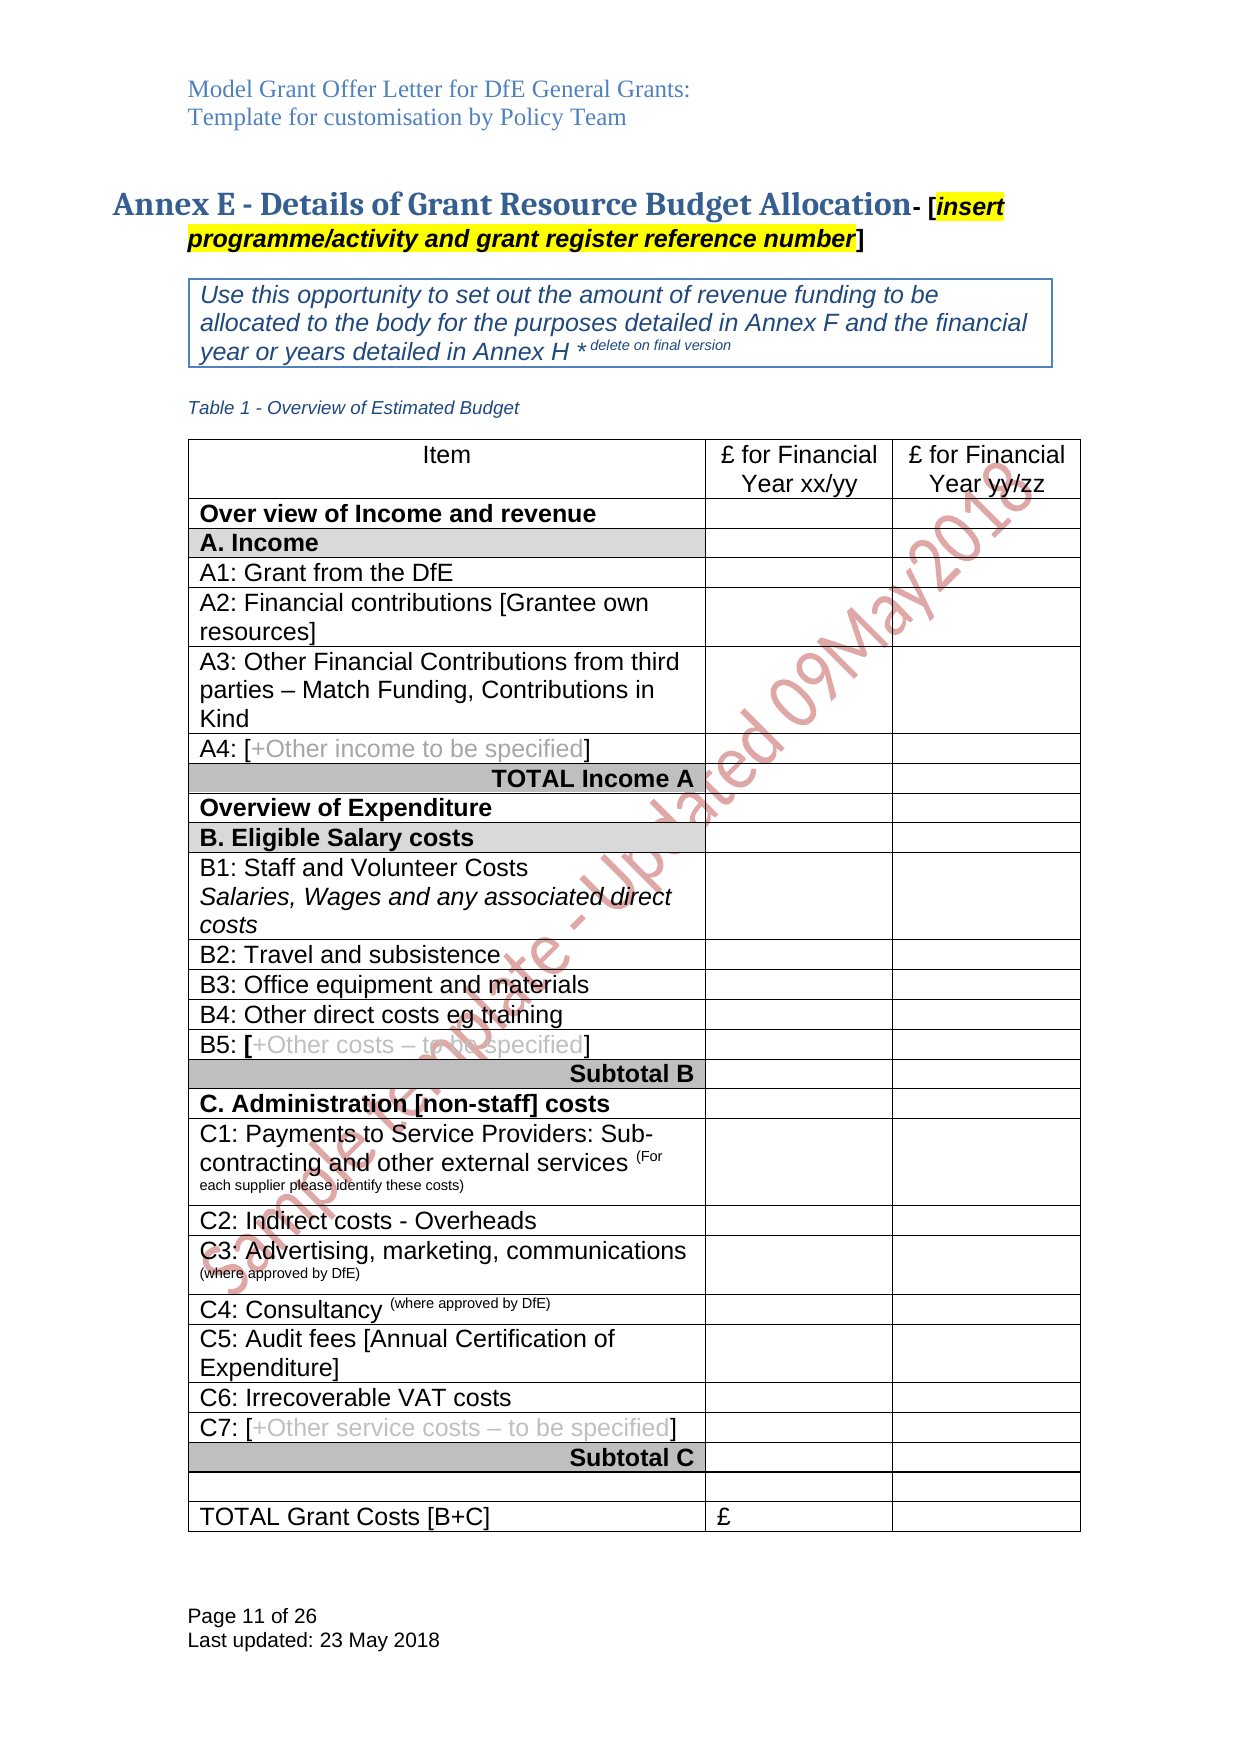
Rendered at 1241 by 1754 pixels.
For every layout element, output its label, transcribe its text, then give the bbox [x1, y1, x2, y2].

table_header £ for Financial Year xx/yy [706, 440, 892, 498]
table_cell [893, 647, 1080, 733]
table_cell B1: Staff and Volunteer Costs Salaries, Wages and any associated direct costs [189, 853, 705, 939]
table_cell B3: Office equipment and materials [189, 970, 705, 999]
table_cell [893, 970, 1080, 999]
table_cell Subtotal B [189, 1060, 705, 1088]
table_cell [893, 1443, 1080, 1471]
table_cell [706, 1000, 892, 1029]
table_cell [706, 794, 892, 822]
table_cell [893, 734, 1080, 763]
table_cell [706, 1206, 892, 1235]
table_cell [706, 1383, 892, 1412]
table_cell [893, 499, 1080, 527]
table_cell C. Administration [non-staff] costs [189, 1089, 705, 1118]
table_cell [893, 940, 1080, 969]
table_cell [706, 853, 892, 939]
table_cell Subtotal C [189, 1443, 705, 1471]
table_cell C3: Advertising, marketing, communications (where approved by DfE) [189, 1236, 705, 1294]
table_cell A. Income [189, 529, 705, 557]
table_cell [893, 794, 1080, 822]
table_cell A1: Grant from the DfE [189, 558, 705, 587]
table_cell [706, 1060, 892, 1088]
table_cell [893, 1206, 1080, 1235]
table_cell [893, 1119, 1080, 1205]
table_cell [893, 1325, 1080, 1382]
table_cell C2: Indirect costs - Overheads [189, 1206, 705, 1235]
table_cell [706, 647, 892, 733]
table_cell TOTAL Grant Costs [B+C] [189, 1502, 705, 1531]
table_cell [706, 1443, 892, 1471]
table_cell C1: Payments to Service Providers: Sub-contracting and other external services (For each supplier please identify these costs) [189, 1119, 705, 1205]
table_cell [706, 529, 892, 557]
table_cell [706, 1473, 892, 1501]
table_cell C7: [+Other service costs – to be specified] [189, 1413, 705, 1442]
table_cell C4: Consultancy (where approved by DfE) [189, 1295, 705, 1323]
table_cell [893, 1413, 1080, 1442]
table_cell A4: [+Other income to be specified] [189, 734, 705, 763]
table_cell [893, 764, 1080, 792]
table_cell [706, 499, 892, 527]
table_cell [893, 1060, 1080, 1088]
table_cell [706, 1413, 892, 1442]
table_cell [706, 764, 892, 792]
table_cell B. Eligible Salary costs [189, 823, 705, 852]
table_cell [706, 940, 892, 969]
table_cell [706, 588, 892, 646]
table_cell B5: [+Other costs – to be specified] [189, 1030, 705, 1058]
table_cell A2: Financial contributions [Grantee own resources] [189, 588, 705, 646]
table_cell [706, 1089, 892, 1118]
table_cell TOTAL Income A [189, 764, 705, 792]
table_cell [893, 1473, 1080, 1501]
table_cell [706, 734, 892, 763]
table_cell C6: Irrecoverable VAT costs [189, 1383, 705, 1412]
table_cell [893, 823, 1080, 852]
table_cell [893, 853, 1080, 939]
table_cell A3: Other Financial Contributions from third parties – Match Funding, Contributions in Kind [189, 647, 705, 733]
table_cell £ [706, 1502, 892, 1531]
table_cell [706, 970, 892, 999]
table_header £ for Financial Year yy/zz [893, 440, 1080, 498]
table_cell [189, 1473, 705, 1501]
table_cell B2: Travel and subsistence [189, 940, 705, 969]
table_cell [893, 529, 1080, 557]
table_header Use this opportunity to set out the amount of revenue funding to be allocated to the body for the purposes detailed in Annex F and the financial year or years detailed in Annex H * delete on final version [190, 280, 1051, 366]
table_cell [893, 558, 1080, 587]
table_cell [893, 588, 1080, 646]
table_cell [706, 1295, 892, 1323]
table_cell B4: Other direct costs eg training [189, 1000, 705, 1029]
subtitle Annex E - Details of Grant Resource Budget Allocation- [insert programme/activity and grant register reference number] [112, 185, 1053, 252]
table_header Item [189, 440, 705, 498]
table_cell Over view of Income and revenue [189, 499, 705, 527]
table_cell [706, 823, 892, 852]
table_cell [893, 1383, 1080, 1412]
table_cell [893, 1295, 1080, 1323]
table_cell [893, 1000, 1080, 1029]
table_cell [706, 558, 892, 587]
table_cell [706, 1325, 892, 1382]
table_cell [706, 1119, 892, 1205]
table_cell C5: Audit fees [Annual Certification of Expenditure] [189, 1325, 705, 1382]
table_cell [706, 1236, 892, 1294]
table_cell Overview of Expenditure [189, 794, 705, 822]
table_cell [893, 1089, 1080, 1118]
table_cell [893, 1030, 1080, 1058]
table_cell [706, 1030, 892, 1058]
table_cell [893, 1502, 1080, 1531]
table_cell [893, 1236, 1080, 1294]
